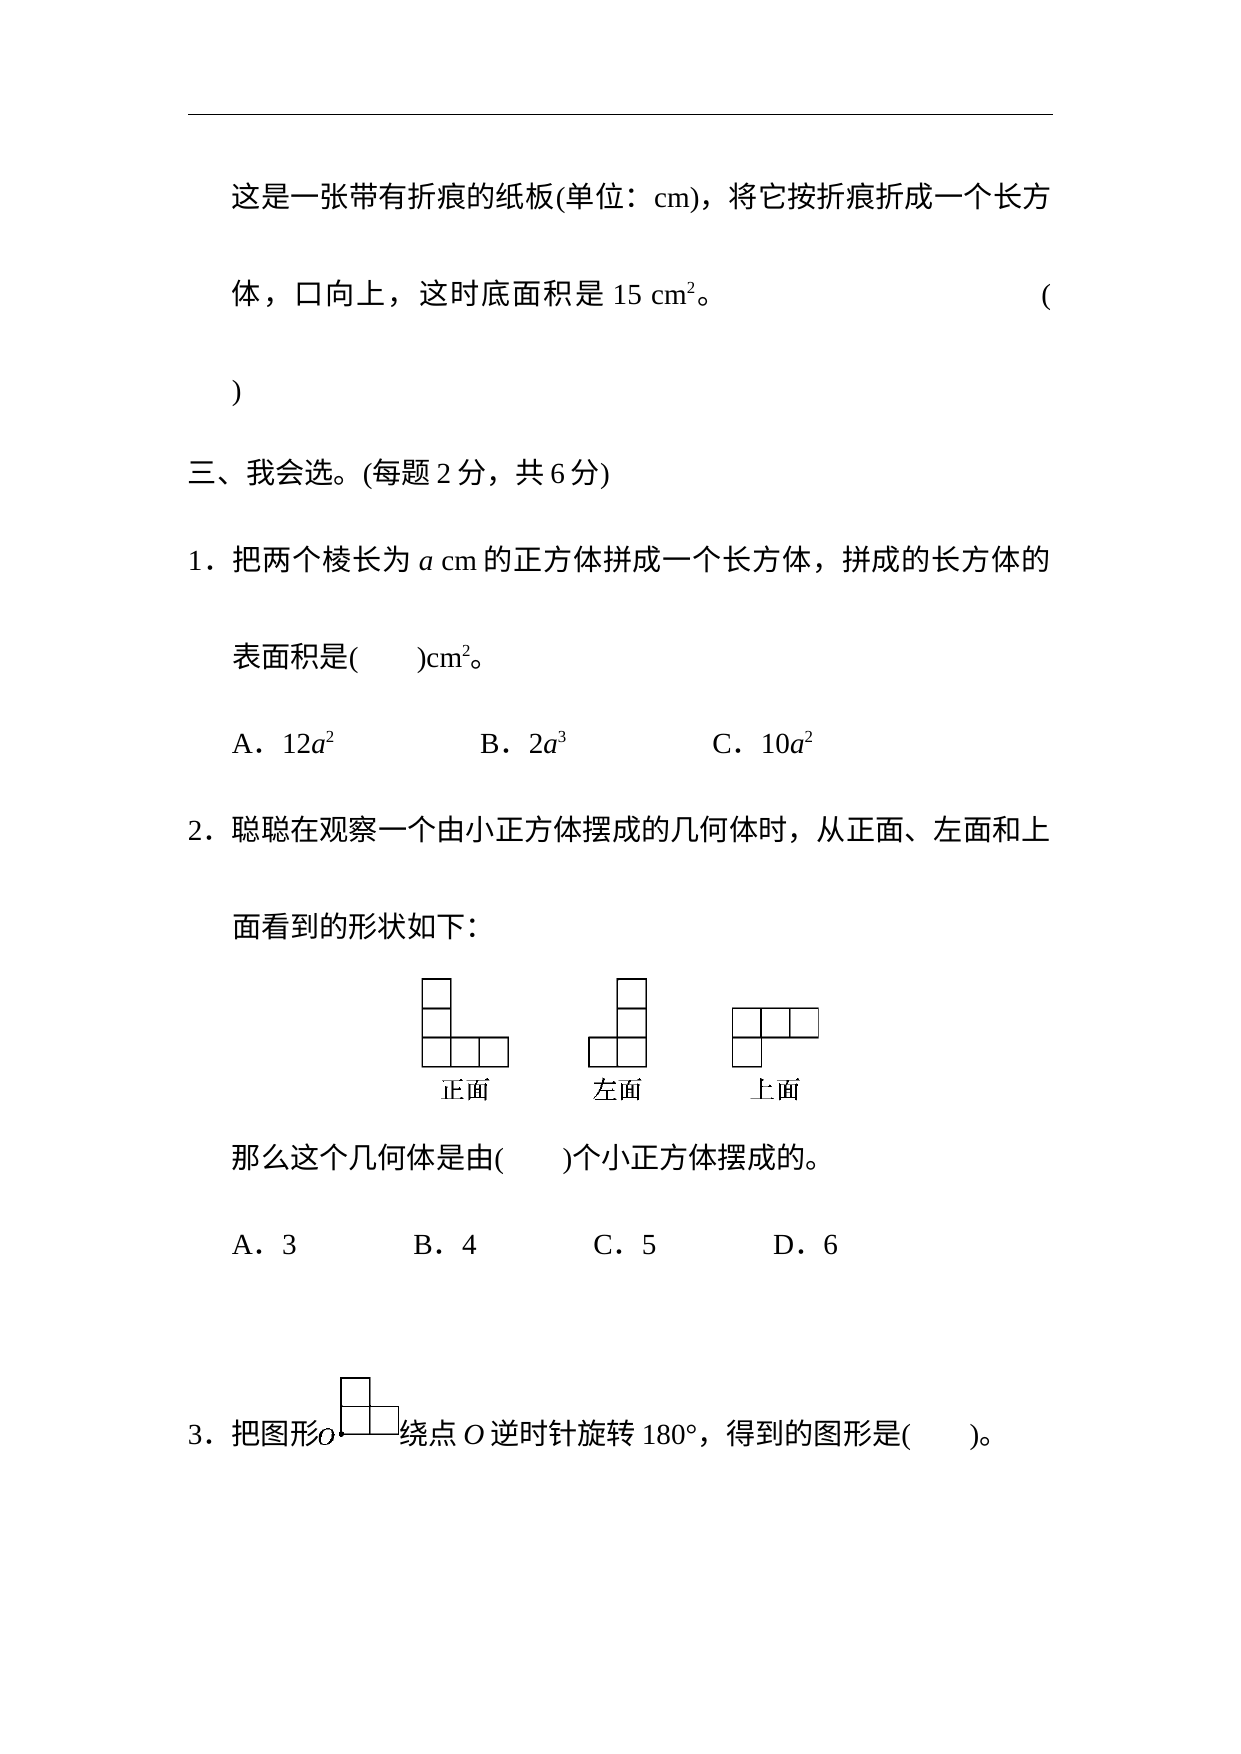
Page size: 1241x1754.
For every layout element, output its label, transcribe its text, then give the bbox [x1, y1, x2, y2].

picture [421, 978, 819, 1105]
text 2．聪聪在观察一个由小正方体摆成的几何体时，从正面、左面和上面看到的形状如下： [188, 795, 1053, 957]
text 三、我会选。(每题2分，共6分) [188, 439, 1053, 504]
text 那么这个几何体是由( )个小正方体摆成的。 [232, 1123, 1053, 1188]
text A．12a2 B．2a3 C．10a2 [232, 708, 1053, 773]
text 3．把图形绕点O逆时针旋转180°，得到的图形是( )。 [188, 1377, 1053, 1475]
text 这是一张带有折痕的纸板(单位：cm)，将它按折痕折成一个长方体，口向上，这时底面积是15 cm2。 ( ) [232, 162, 1053, 422]
text 1．把两个棱长为a cm的正方体拼成一个长方体，拼成的长方体的表面积是( )cm2。 [188, 525, 1053, 687]
text A．3 B．4 C．5 D．6 [232, 1209, 1053, 1274]
picture [318, 1377, 399, 1445]
